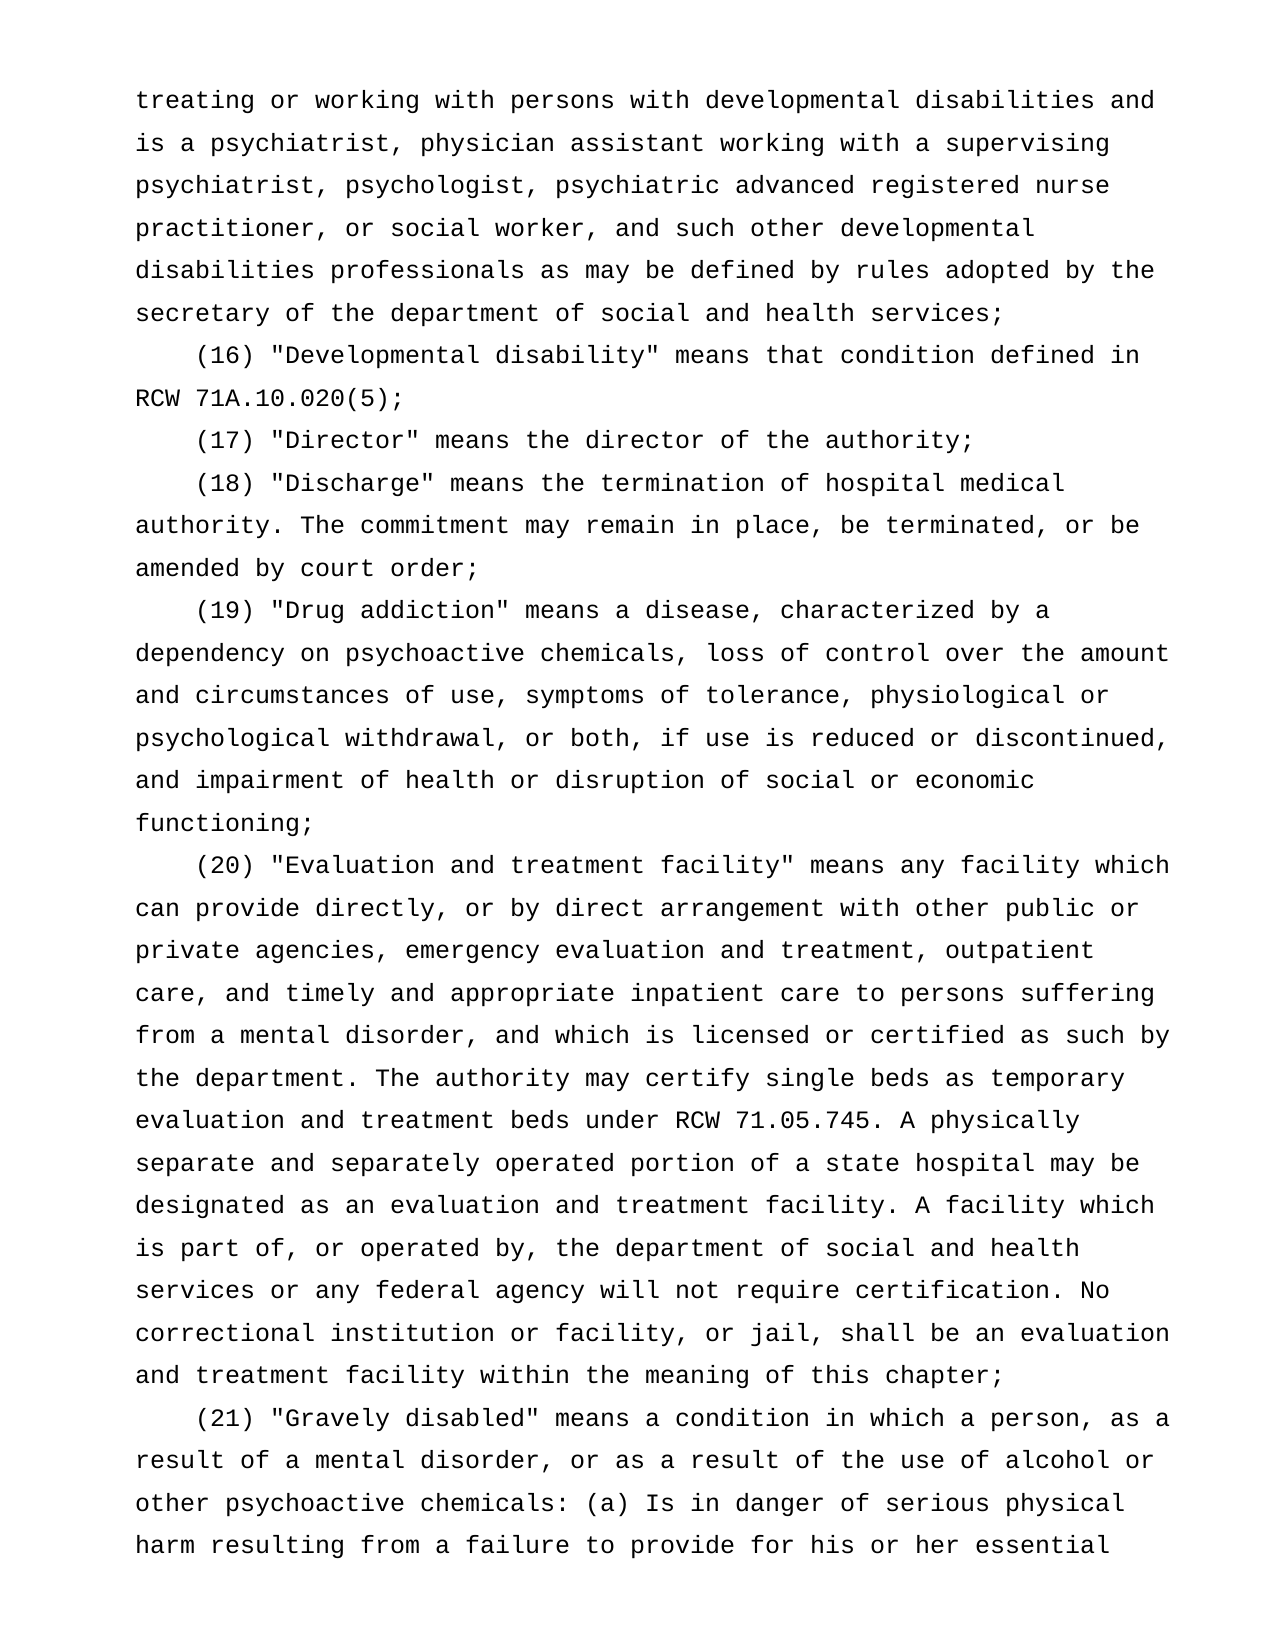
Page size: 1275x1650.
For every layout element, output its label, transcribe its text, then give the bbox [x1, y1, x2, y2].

text (19) "Drug addiction" means a disease, characterized by a dependency on psychoactive chemicals, loss of control over the amount and circumstances of use, symptoms of tolerance, physiological or psychological withdrawal, or both, if use is reduced or discontinued, and impairment of health or disruption of social or economic functioning; [135, 585, 1170, 840]
text (18) "Discharge" means the termination of hospital medical authority. The commitment may remain in place, be terminated, or be amended by court order; [135, 457, 1170, 585]
text (20) "Evaluation and treatment facility" means any facility which can provide directly, or by direct arrangement with other public or private agencies, emergency evaluation and treatment, outpatient care, and timely and appropriate inpatient care to persons suffering from a mental disorder, and which is licensed or certified as such by the department. The authority may certify single beds as temporary evaluation and treatment beds under RCW 71.05.745. A physically separate and separately operated portion of a state hospital may be designated as an evaluation and treatment facility. A facility which is part of, or operated by, the department of social and health services or any federal agency will not require certification. No correctional institution or facility, or jail, shall be an evaluation and treatment facility within the meaning of this chapter; [135, 840, 1170, 1392]
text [135, 1392, 1170, 1562]
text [135, 75, 1170, 330]
text (17) "Director" means the director of the authority; [135, 415, 1170, 457]
text (16) "Developmental disability" means that condition defined in RCW 71A.10.020(5); [135, 330, 1170, 415]
